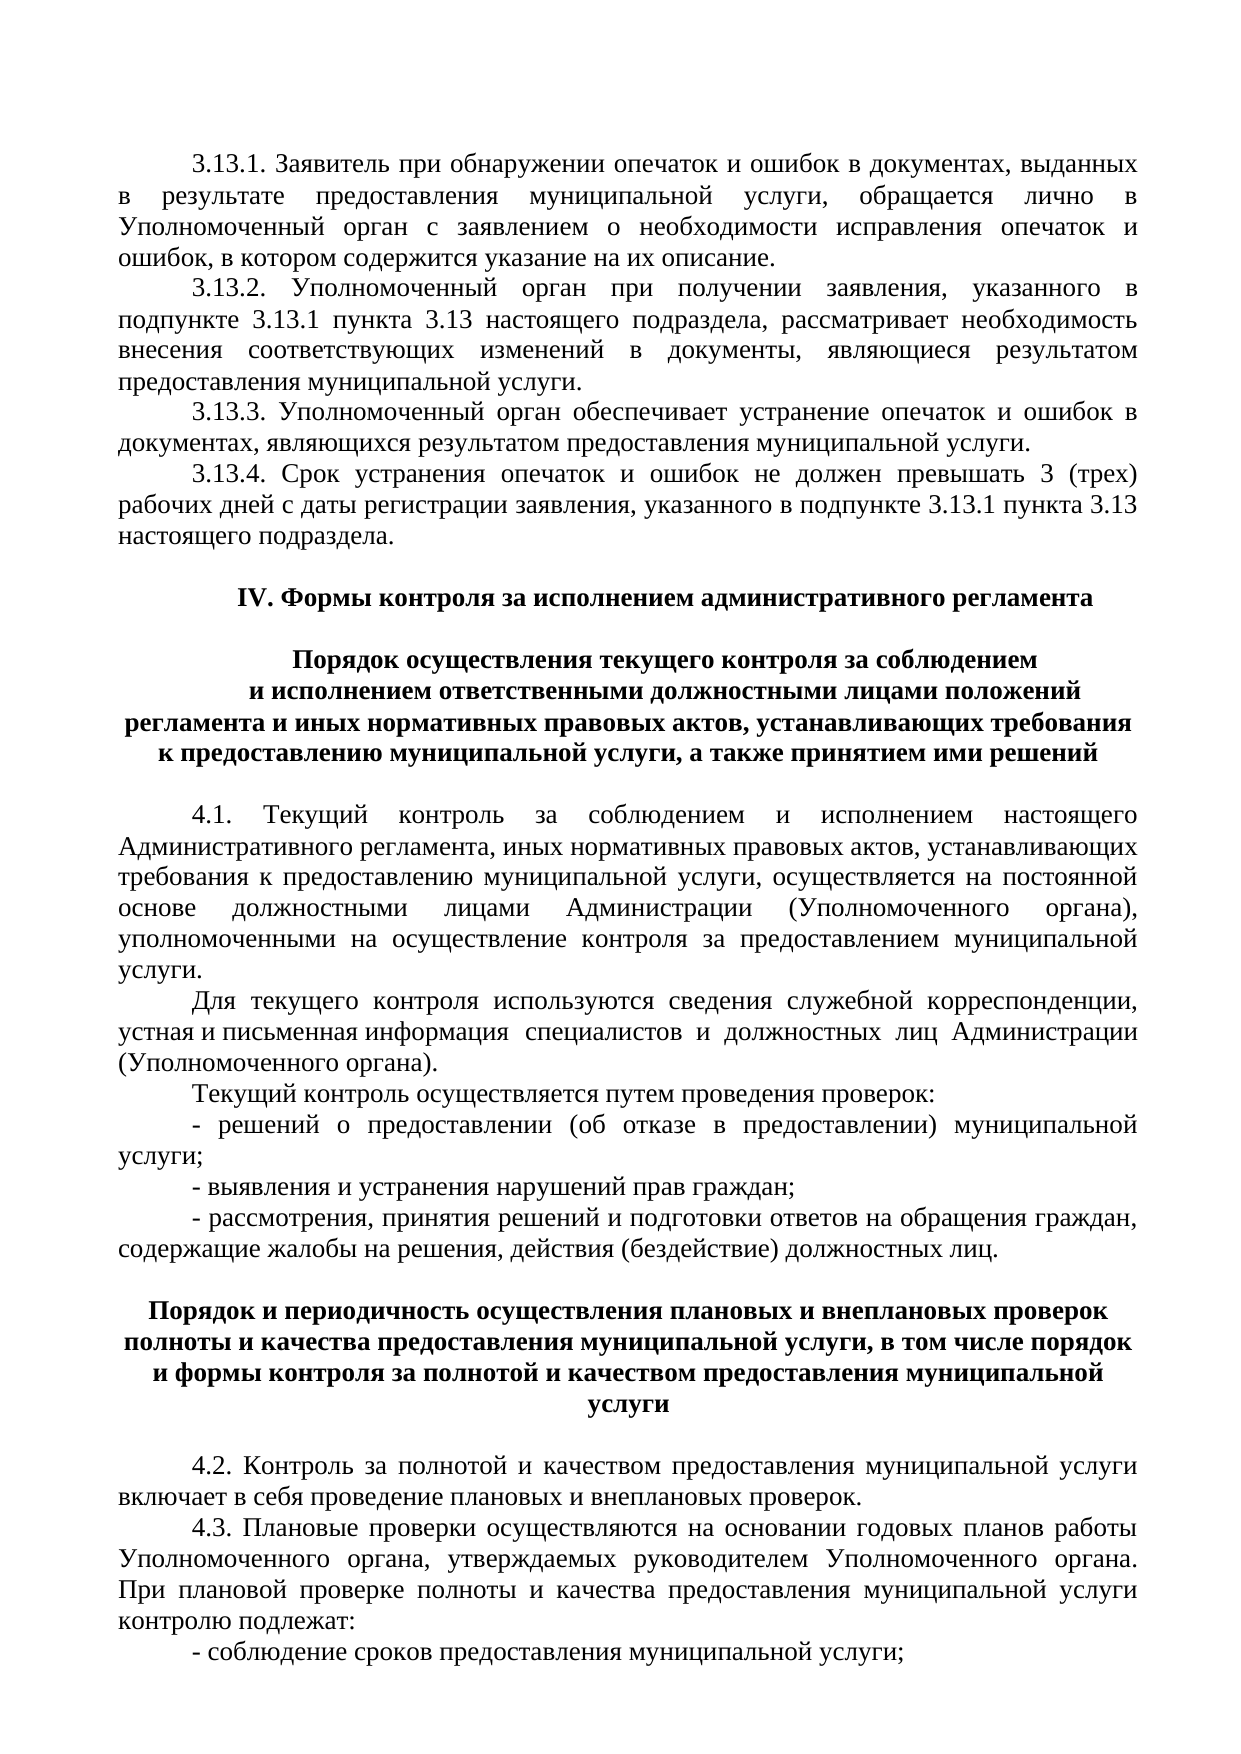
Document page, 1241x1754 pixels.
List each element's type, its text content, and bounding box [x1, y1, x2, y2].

text 4.1. Текущий контроль за соблюдением и исполнением настоящего Административного регламента, иных нормативных правовых актов, устанавливающих требования к предоставлению муниципальной услуги, осуществляется на постоянной основе должностными лицами Администрации (Уполномоченного органа), уполномоченными на осуществление контроля за предоставлением муниципальной услуги. [118, 799, 1139, 984]
text - соблюдение сроков предоставления муниципальной услуги; [118, 1635, 1139, 1666]
text - рассмотрения, принятия решений и подготовки ответов на обращения граждан, содержащие жалобы на решения, действия (бездействие) должностных лиц. [118, 1202, 1139, 1263]
text - решений о предоставлении (об отказе в предоставлении) муниципальной услуги; [118, 1109, 1139, 1170]
text 3.13.2. Уполномоченный орган при получении заявления, указанного в подпункте 3.13.1 пункта 3.13 настоящего подраздела, рассматривает необходимость внесения соответствующих изменений в документы, являющиеся результатом предоставления муниципальной услуги. [118, 272, 1139, 396]
text Порядок и периодичность осуществления плановых и внеплановых проверок полноты и качества предоставления муниципальной услуги, в том числе порядок и формы контроля за полнотой и качеством предоставления муниципальной услуги [118, 1295, 1139, 1418]
text 4.2. Контроль за полнотой и качеством предоставления муниципальной услуги включает в себя проведение плановых и внеплановых проверок. [118, 1449, 1139, 1511]
text 3.13.3. Уполномоченный орган обеспечивает устранение опечаток и ошибок в документах, являющихся результатом предоставления муниципальной услуги. [118, 396, 1139, 458]
text Порядок осуществления текущего контроля за соблюдением [118, 644, 1139, 675]
text 3.13.1. Заявитель при обнаружении опечаток и ошибок в документах, выданных в результате предоставления муниципальной услуги, обращается лично в Уполномоченный орган с заявлением о необходимости исправления опечаток и ошибок, в котором содержится указание на их описание. [118, 148, 1139, 272]
text - выявления и устранения нарушений прав граждан; [118, 1171, 1139, 1201]
text Текущий контроль осуществляется путем проведения проверок: [118, 1078, 1139, 1108]
text Для текущего контроля используются сведения служебной корреспонденции, устная и письменная информация специалистов и должностных лиц Администрации (Уполномоченного органа). [118, 985, 1139, 1077]
text и исполнением ответственными должностными лицами положений регламента и иных нормативных правовых актов, устанавливающих требования к предоставлению муниципальной услуги, а также принятием ими решений [118, 675, 1139, 768]
text 4.3. Плановые проверки осуществляются на основании годовых планов работы Уполномоченного органа, утверждаемых руководителем Уполномоченного органа. При плановой проверке полноты и качества предоставления муниципальной услуги контролю подлежат: [118, 1512, 1139, 1635]
text 3.13.4. Срок устранения опечаток и ошибок не должен превышать 3 (трех) рабочих дней с даты регистрации заявления, указанного в подпункте 3.13.1 пункта 3.13 настоящего подраздела. [118, 458, 1139, 551]
text IV. Формы контроля за исполнением административного регламента [118, 582, 1139, 613]
